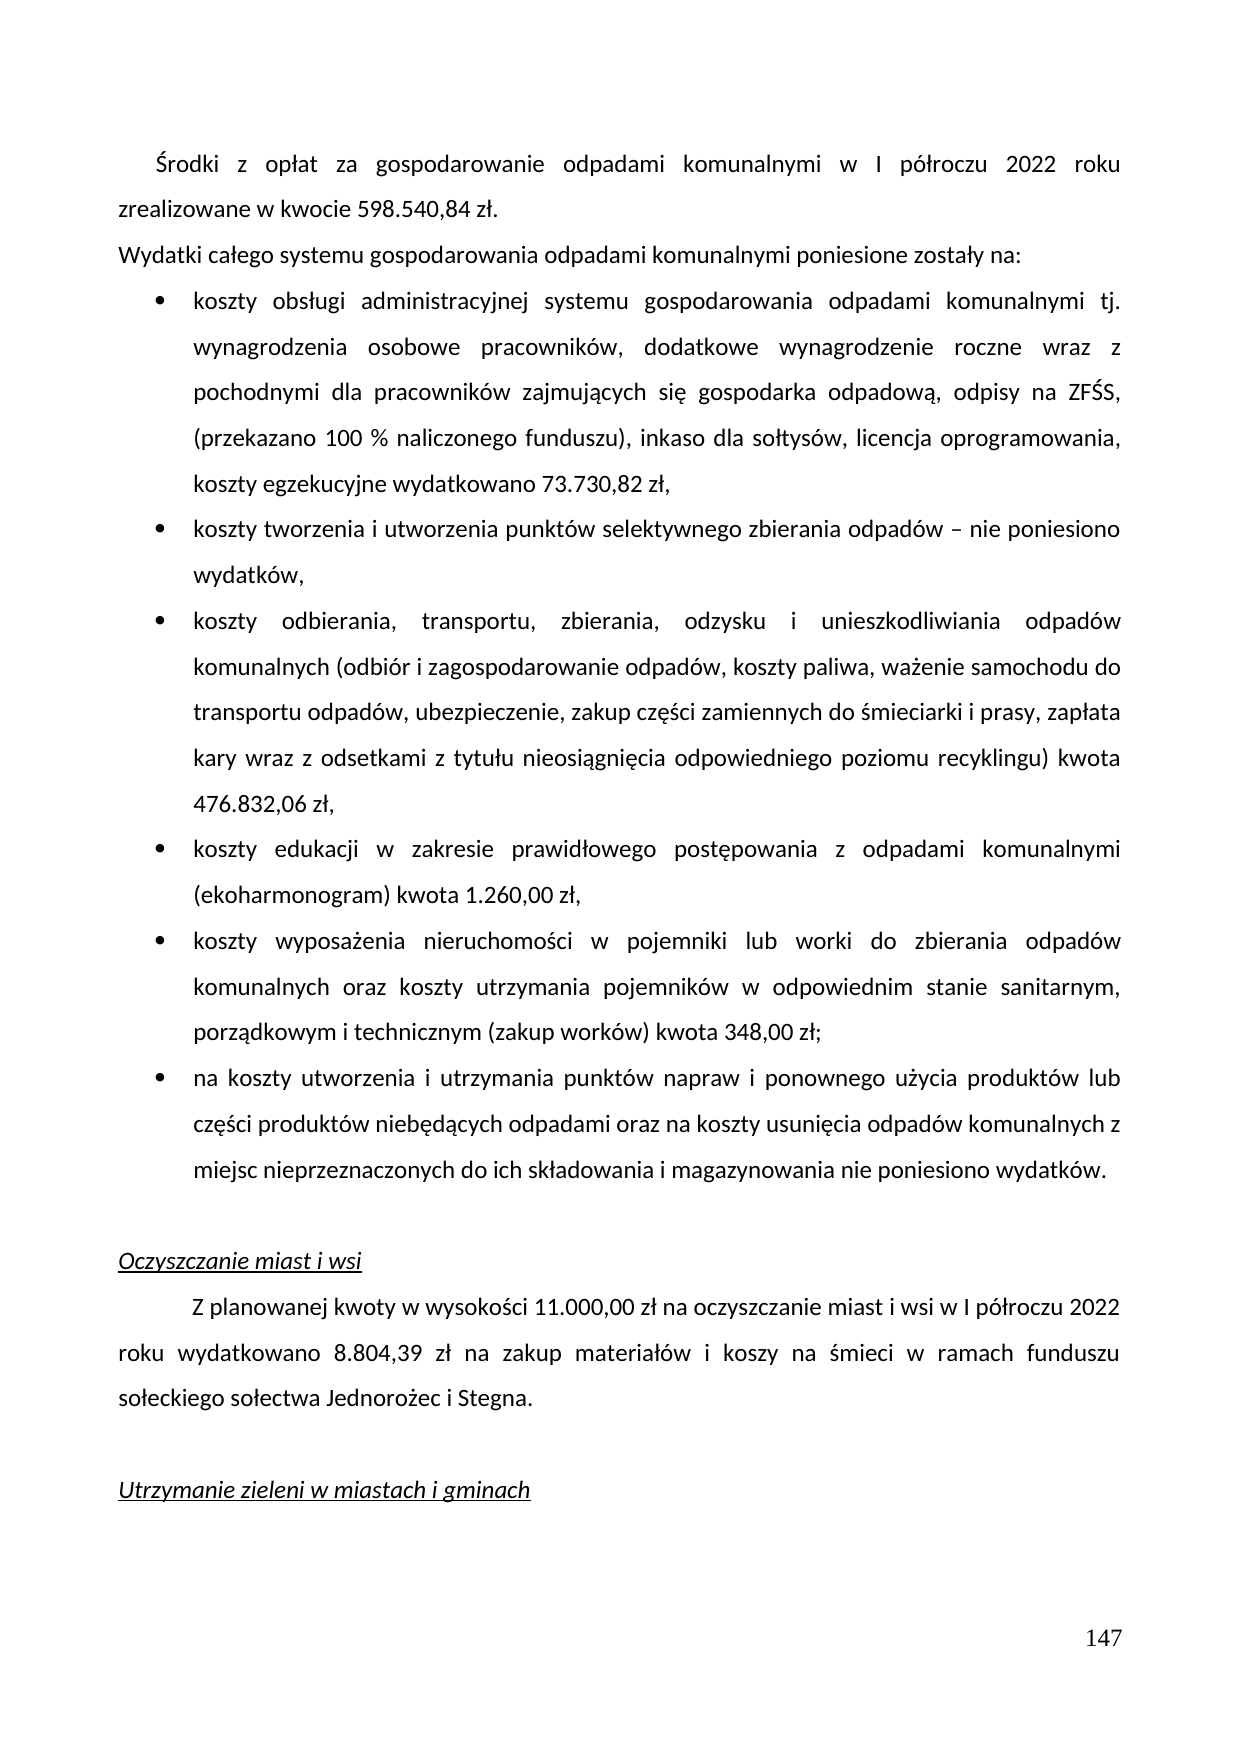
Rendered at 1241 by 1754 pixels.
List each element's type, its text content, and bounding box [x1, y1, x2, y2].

list koszty obsługi administracyjnej systemu gospodarowania odpadami komunalnymi tj. wynagrodzenia osobowe pracowników, dodatkowe wynagrodzenie roczne wraz z pochodnymi dla pracowników zajmujących się gospodarka odpadową, odpisy na ZFŚS, (przekazano 100 % naliczonego funduszu), inkaso dla sołtysów, licencja oprogramowania, koszty egzekucyjne wydatkowano 73.730,82 zł, [156, 285, 1122, 498]
text Wydatki całego systemu gospodarowania odpadami komunalnymi poniesione zostały na: [118, 239, 1122, 270]
list koszty edukacji w zakresie prawidłowego postępowania z odpadami komunalnymi (ekoharmonogram) kwota 1.260,00 zł, [156, 834, 1122, 910]
list koszty wyposażenia nieruchomości w pojemniki lub worki do zbierania odpadów komunalnych oraz koszty utrzymania pojemników w odpowiednim stanie sanitarnym, porządkowym i technicznym (zakup worków) kwota 348,00 zł; [156, 925, 1122, 1047]
list koszty odbierania, transportu, zbierania, odzysku i unieszkodliwiania odpadów komunalnych (odbiór i zagospodarowanie odpadów, koszty paliwa, ważenie samochodu do transportu odpadów, ubezpieczenie, zakup części zamiennych do śmieciarki i prasy, zapłata kary wraz z odsetkami z tytułu nieosiągnięcia odpowiedniego poziomu recyklingu) kwota 476.832,06 zł, [156, 605, 1122, 818]
list na koszty utworzenia i utrzymania punktów napraw i ponownego użycia produktów lub części produktów niebędących odpadami oraz na koszty usunięcia odpadów komunalnych z miejsc nieprzeznaczonych do ich składowania i magazynowania nie poniesiono wydatków. [156, 1062, 1122, 1184]
text Utrzymanie zieleni w miastach i gminach [118, 1474, 1122, 1504]
text Oczyszczanie miast i wsi [118, 1245, 1122, 1276]
text Środki z opłat za gospodarowanie odpadami komunalnymi w I półroczu 2022 roku zrealizowane w kwocie 598.540,84 zł. [118, 148, 1122, 224]
text Z planowanej kwoty w wysokości 11.000,00 zł na oczyszczanie miast i wsi w I półroczu 2022 roku wydatkowano 8.804,39 zł na zakup materiałów i koszy na śmieci w ramach funduszu sołeckiego sołectwa Jednorożec i Stegna. [118, 1291, 1122, 1413]
list koszty tworzenia i utworzenia punktów selektywnego zbierania odpadów – nie poniesiono wydatków, [156, 513, 1122, 590]
